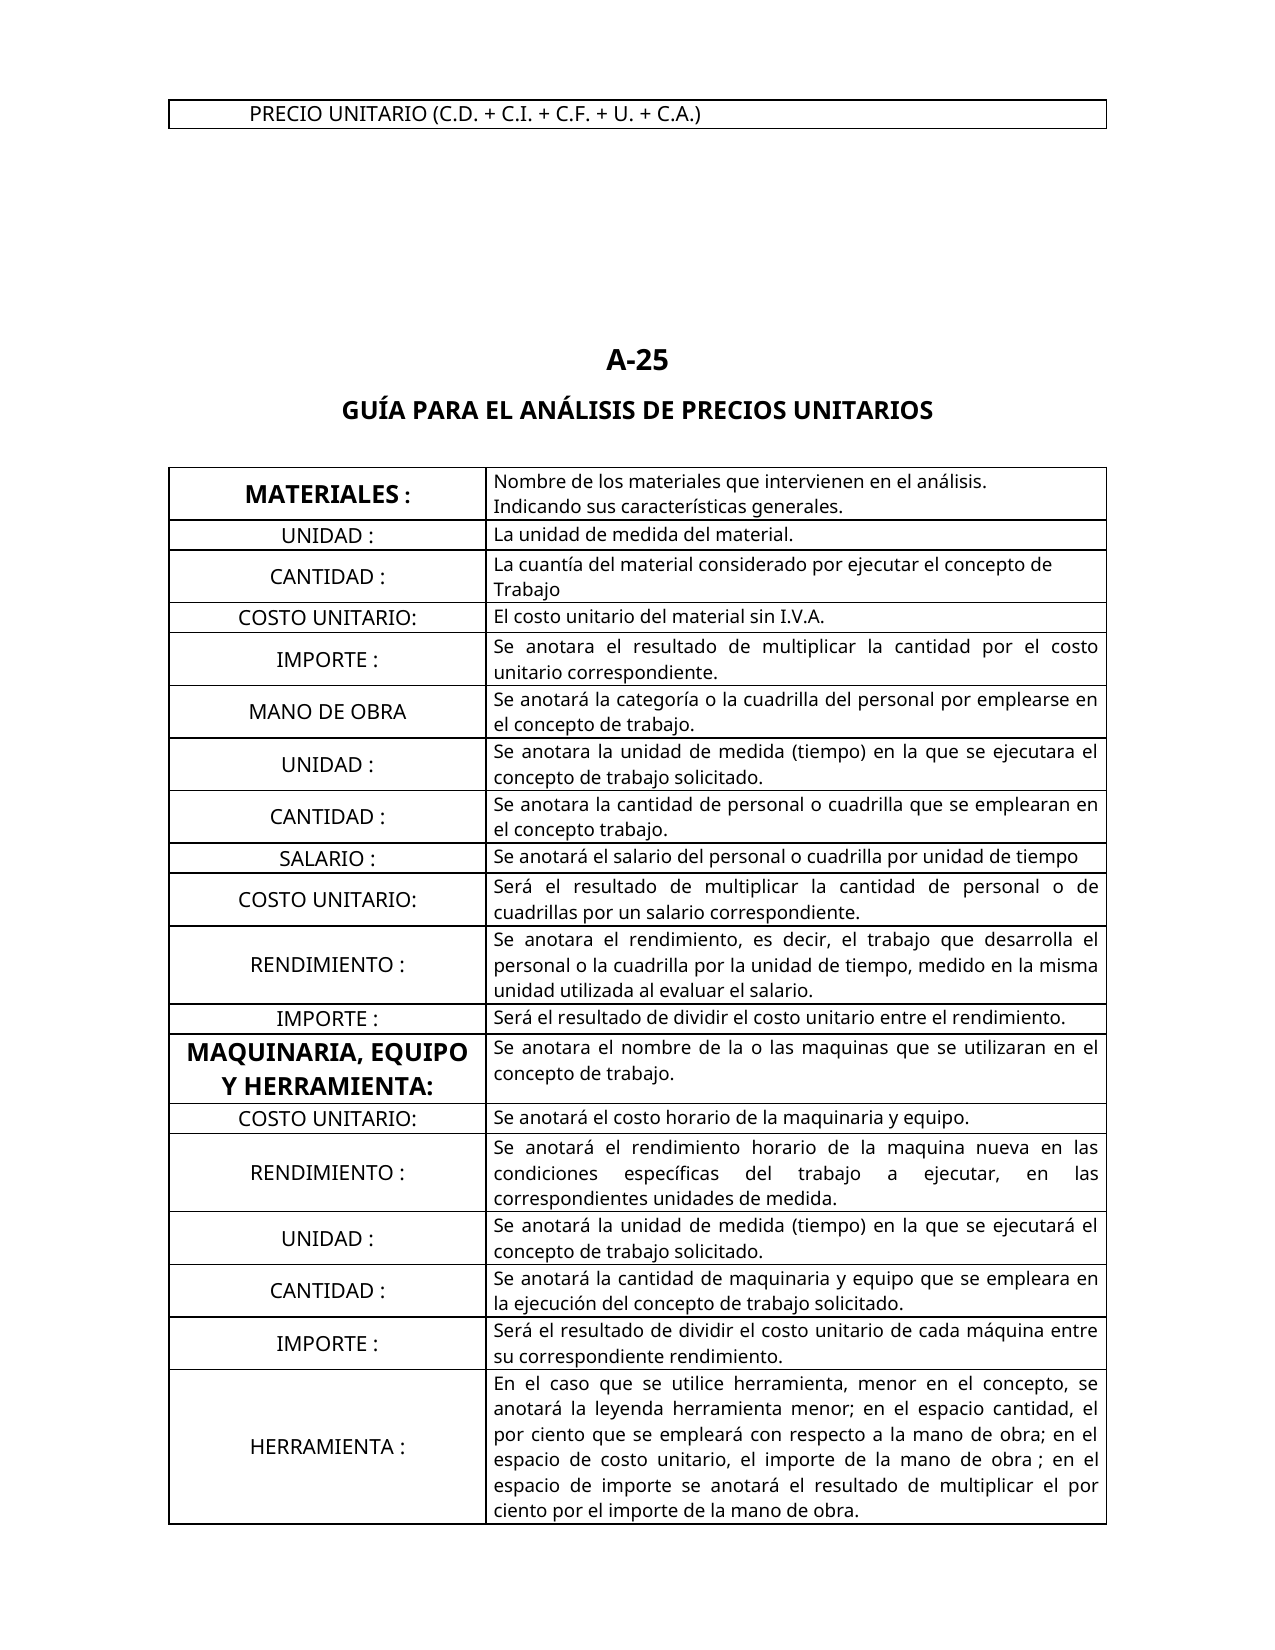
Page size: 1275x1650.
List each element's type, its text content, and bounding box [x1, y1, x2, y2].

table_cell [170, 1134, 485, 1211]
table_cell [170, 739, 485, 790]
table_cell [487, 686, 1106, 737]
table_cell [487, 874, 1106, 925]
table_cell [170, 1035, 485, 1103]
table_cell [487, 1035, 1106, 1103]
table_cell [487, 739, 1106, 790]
text GUÍA PARA EL ANÁLISIS DE PRECIOS UNITARIOS [62, 393, 1212, 427]
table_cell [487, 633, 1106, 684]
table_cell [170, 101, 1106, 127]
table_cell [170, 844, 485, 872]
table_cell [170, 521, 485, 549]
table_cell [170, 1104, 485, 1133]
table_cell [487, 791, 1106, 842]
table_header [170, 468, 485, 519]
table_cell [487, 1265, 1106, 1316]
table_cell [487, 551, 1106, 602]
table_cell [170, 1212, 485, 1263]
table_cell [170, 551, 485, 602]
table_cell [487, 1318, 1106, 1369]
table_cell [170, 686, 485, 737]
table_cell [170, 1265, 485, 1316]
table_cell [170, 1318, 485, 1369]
text A-25 [62, 339, 1212, 379]
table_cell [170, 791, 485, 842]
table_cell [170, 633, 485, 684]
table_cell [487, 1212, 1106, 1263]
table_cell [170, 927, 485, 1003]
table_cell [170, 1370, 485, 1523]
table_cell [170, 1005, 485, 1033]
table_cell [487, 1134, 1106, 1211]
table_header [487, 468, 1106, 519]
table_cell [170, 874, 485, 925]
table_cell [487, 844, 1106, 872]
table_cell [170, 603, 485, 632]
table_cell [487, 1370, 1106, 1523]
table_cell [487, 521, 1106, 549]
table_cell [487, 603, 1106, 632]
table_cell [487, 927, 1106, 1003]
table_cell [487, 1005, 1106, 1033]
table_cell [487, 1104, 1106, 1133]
